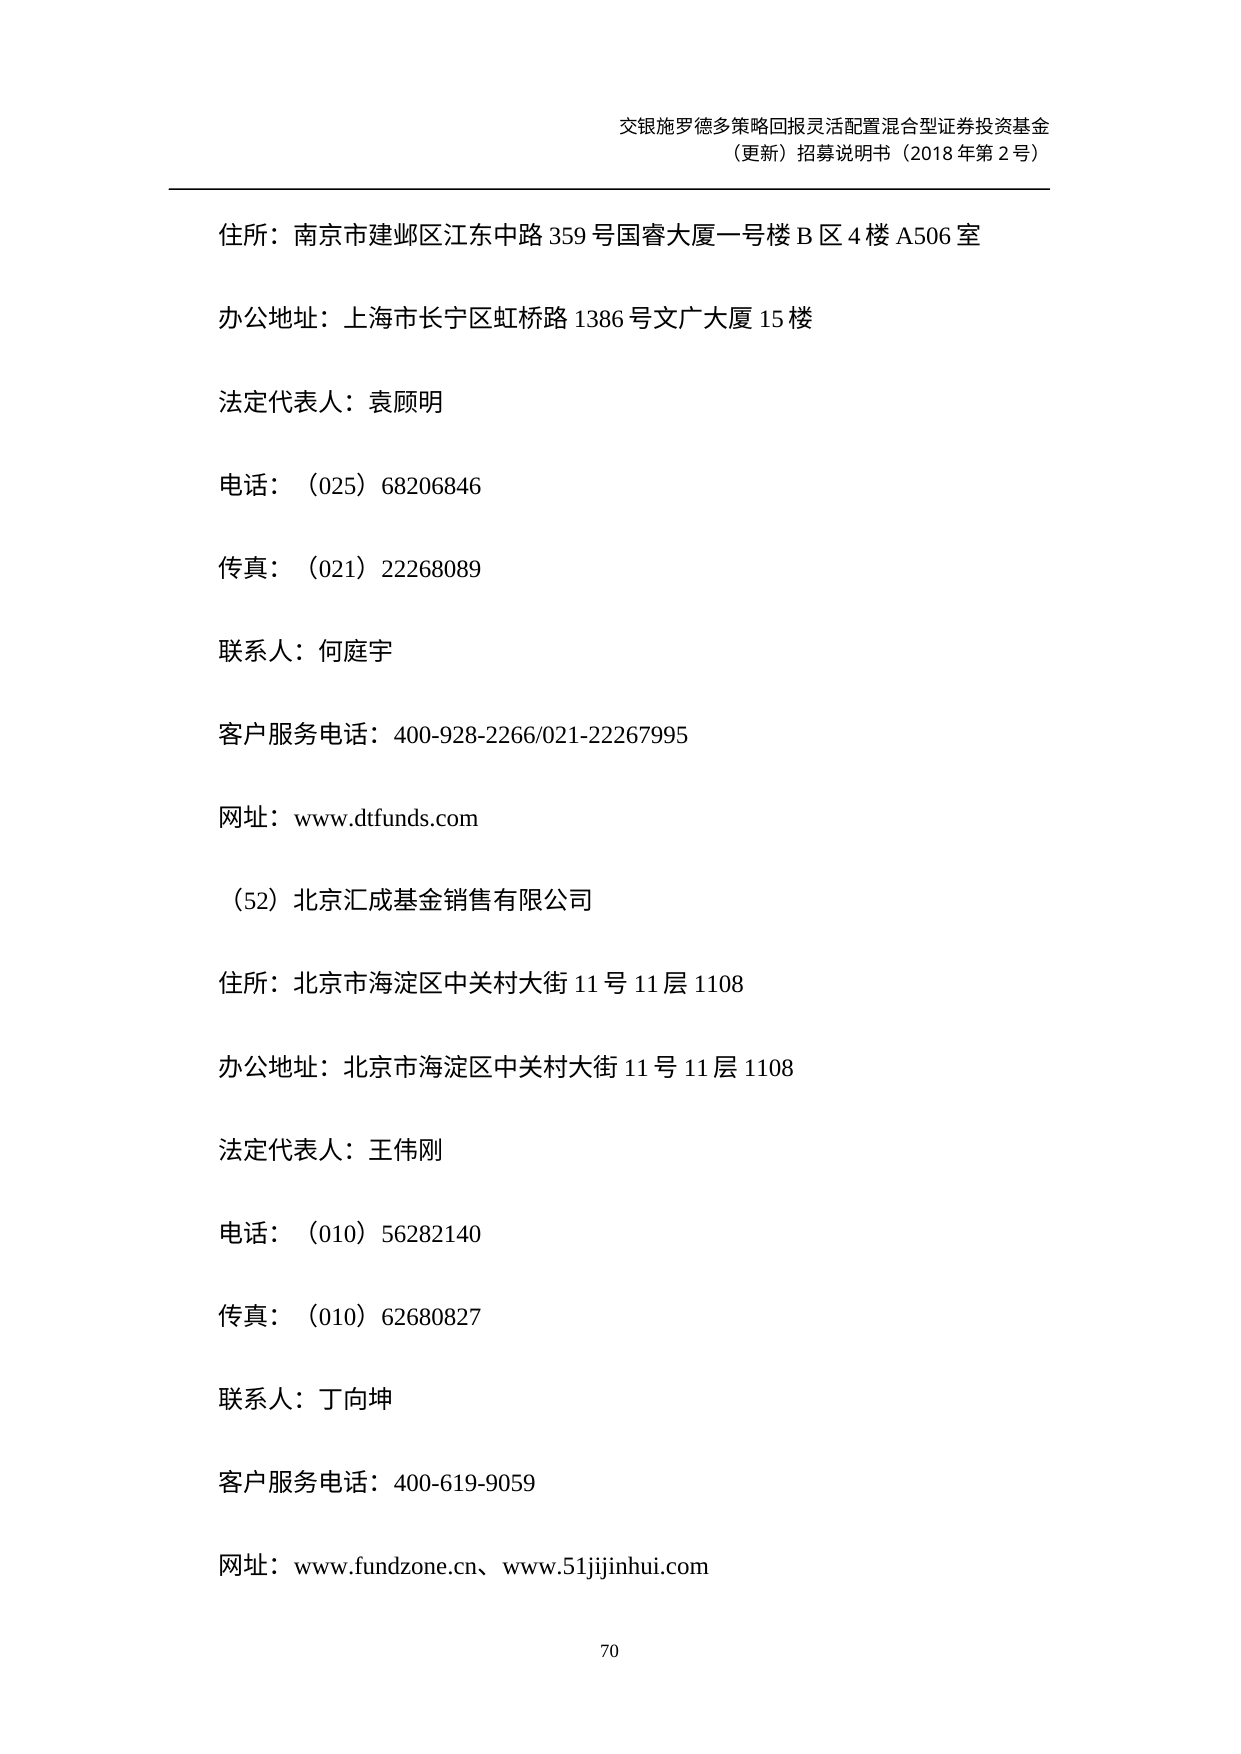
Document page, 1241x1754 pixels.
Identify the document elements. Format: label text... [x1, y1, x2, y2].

text 网址：www.dtfunds.com [169, 783, 1050, 848]
text 法定代表人：王伟刚 [169, 1116, 1050, 1181]
text 法定代表人：袁顾明 [169, 368, 1050, 433]
text 联系人：何庭宇 [169, 617, 1050, 682]
text 办公地址：上海市长宁区虹桥路1386号文广大厦15楼 [169, 284, 1050, 349]
text 联系人：丁向坤 [169, 1365, 1050, 1430]
text 办公地址：北京市海淀区中关村大街11号11层1108 [169, 1033, 1050, 1098]
text 客户服务电话：400-928-2266/021-22267995 [169, 700, 1050, 765]
text 传真：（021）22268089 [169, 534, 1050, 599]
text 网址：www.fundzone.cn、www.51jijinhui.com [169, 1531, 1050, 1596]
text 客户服务电话：400-619-9059 [169, 1448, 1050, 1513]
text 住所：南京市建邺区江东中路359号国睿大厦一号楼B区4楼A506室 [169, 201, 1050, 266]
text 电话：（010）56282140 [169, 1199, 1050, 1264]
text 传真：（010）62680827 [169, 1282, 1050, 1347]
text 住所：北京市海淀区中关村大街11号11层1108 [169, 949, 1050, 1014]
text （52）北京汇成基金销售有限公司 [169, 866, 1050, 931]
text 电话：（025）68206846 [169, 451, 1050, 516]
